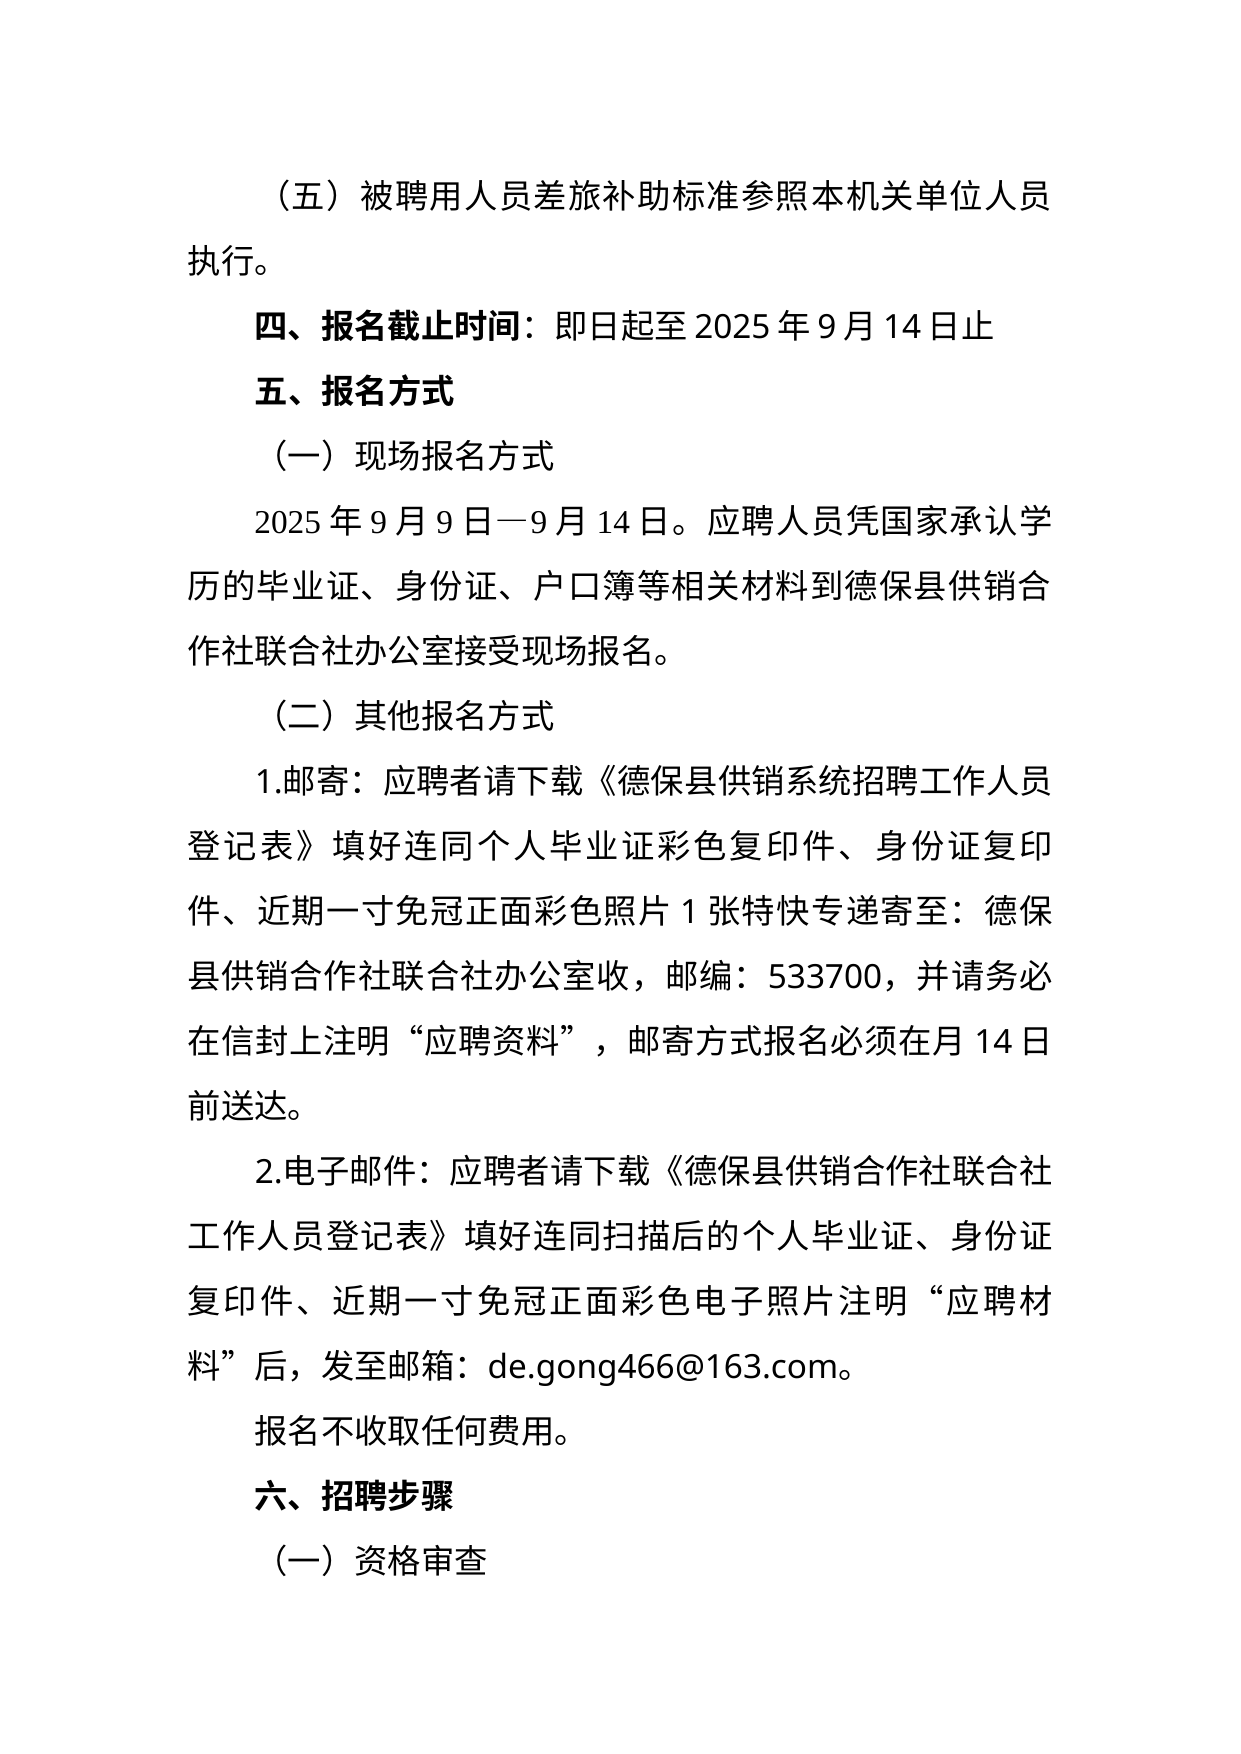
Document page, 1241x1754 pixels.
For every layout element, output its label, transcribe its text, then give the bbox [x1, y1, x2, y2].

text 五、报名方式 （一）现场报名方式 [187, 357, 1053, 487]
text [187, 162, 1053, 357]
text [187, 487, 1053, 1592]
